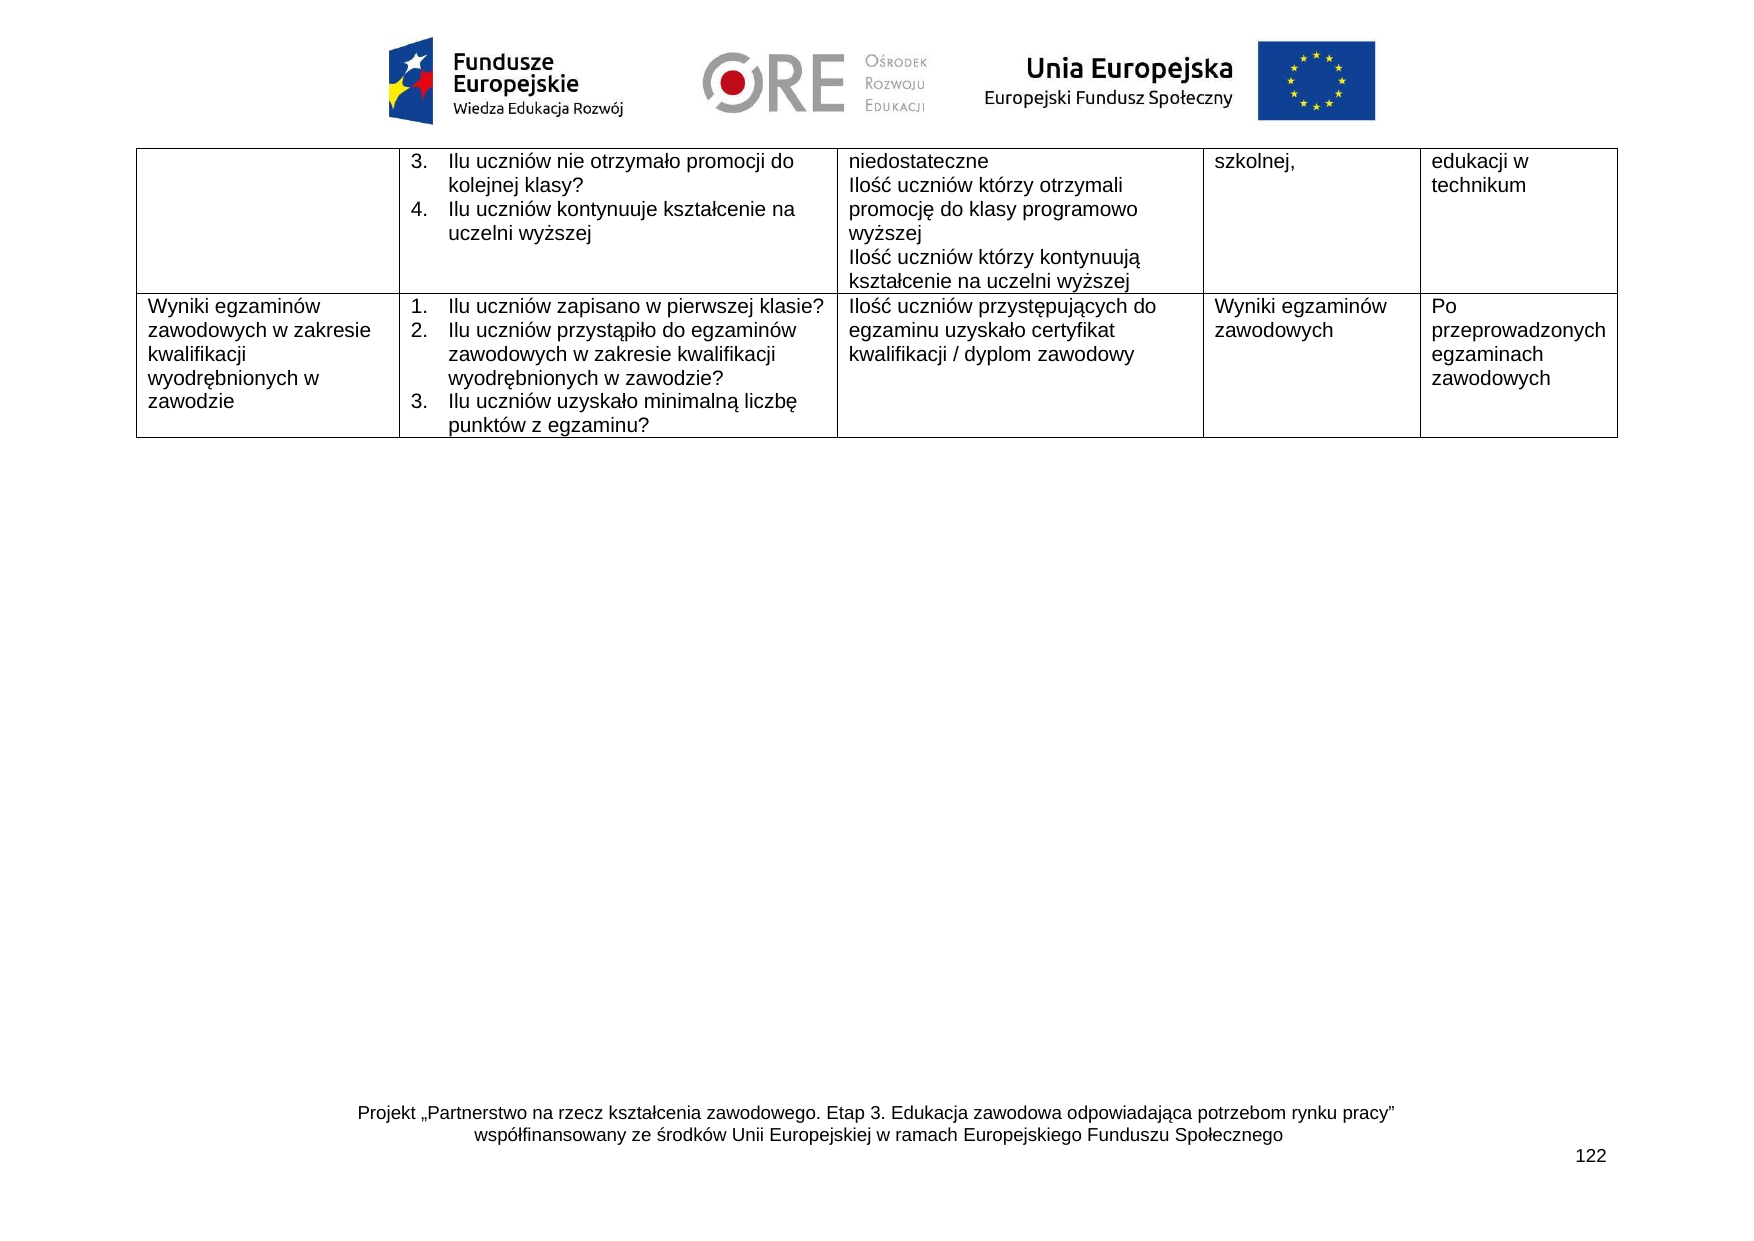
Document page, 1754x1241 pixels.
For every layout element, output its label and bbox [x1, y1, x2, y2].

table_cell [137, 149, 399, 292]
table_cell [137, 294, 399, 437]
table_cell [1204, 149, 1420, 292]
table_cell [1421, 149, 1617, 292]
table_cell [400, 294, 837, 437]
picture [367, 15, 1402, 146]
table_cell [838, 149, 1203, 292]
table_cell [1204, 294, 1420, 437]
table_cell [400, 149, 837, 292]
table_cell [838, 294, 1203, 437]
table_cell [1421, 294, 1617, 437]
